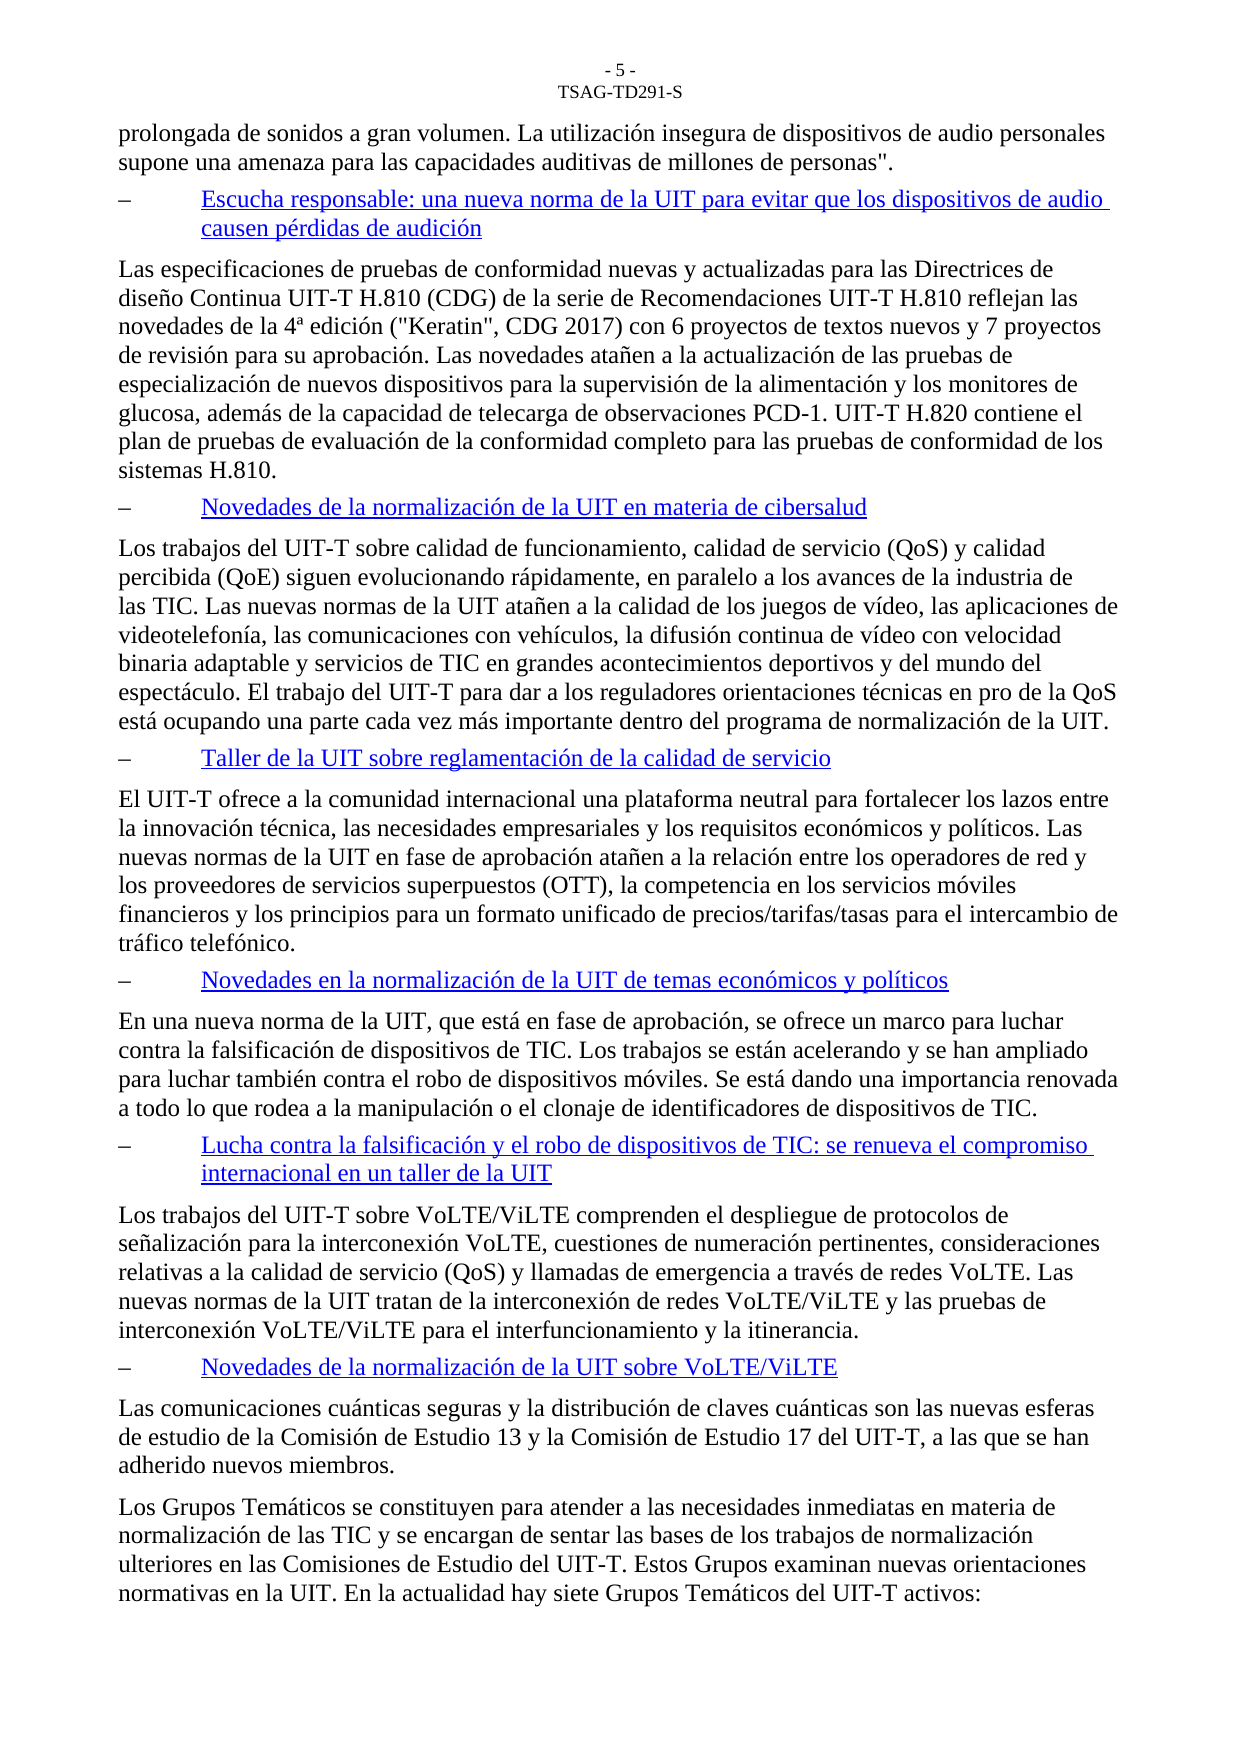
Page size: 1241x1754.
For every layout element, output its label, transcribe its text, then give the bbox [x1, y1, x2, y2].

text – Novedades de la normalización de la UIT en materia de cibersalud [118, 492, 1122, 521]
text Las comunicaciones cuánticas seguras y la distribución de claves cuánticas son las nuevas esferas de estudio de la Comisión de Estudio 13 y la Comisión de Estudio 17 del UIT-T, a las que se han adherido nuevos miembros. [118, 1393, 1122, 1479]
text Los trabajos del UIT-T sobre calidad de funcionamiento, calidad de servicio (QoS) y calidad percibida (QoE) siguen evolucionando rápidamente, en paralelo a los avances de la industria de las TIC. Las nuevas normas de la UIT atañen a la calidad de los juegos de vídeo, las aplicaciones de videotelefonía, las comunicaciones con vehículos, la difusión continua de vídeo con velocidad binaria adaptable y servicios de TIC en grandes acontecimientos deportivos y del mundo del espectáculo. El trabajo del UIT-T para dar a los reguladores orientaciones técnicas en pro de la QoS está ocupando una parte cada vez más importante dentro del programa de normalización de la UIT. [118, 533, 1122, 735]
text – Novedades de la normalización de la UIT sobre VoLTE/ViLTE [118, 1352, 1122, 1381]
text – Escucha responsable: una nueva norma de la UIT para evitar que los dispositivos de audio causen pérdidas de audición [118, 184, 1122, 241]
text Los Grupos Temáticos se constituyen para atender a las necesidades inmediatas en materia de normalización de las TIC y se encargan de sentar las bases de los trabajos de normalización ulteriores en las Comisiones de Estudio del UIT-T. Estos Grupos examinan nuevas orientaciones normativas en la UIT. En la actualidad hay siete Grupos Temáticos del UIT-T activos: [118, 1492, 1122, 1607]
text – Lucha contra la falsificación y el robo de dispositivos de TIC: se renueva el compromiso internacional en un taller de la UIT [118, 1130, 1122, 1187]
text En una nueva norma de la UIT, que está en fase de aprobación, se ofrece un marco para luchar contra la falsificación de dispositivos de TIC. Los trabajos se están acelerando y se han ampliado para luchar también contra el robo de dispositivos móviles. Se está dando una importancia renovada a todo lo que rodea a la manipulación o el clonaje de identificadores de dispositivos de TIC. [118, 1006, 1122, 1121]
text Las especificaciones de pruebas de conformidad nuevas y actualizadas para las Directrices de diseño Continua UIT-T H.810 (CDG) de la serie de Recomendaciones UIT-T H.810 reflejan las novedades de la 4ª edición ("Keratin", CDG 2017) con 6 proyectos de textos nuevos y 7 proyectos de revisión para su aprobación. Las novedades atañen a la actualización de las pruebas de especialización de nuevos dispositivos para la supervisión de la alimentación y los monitores de glucosa, además de la capacidad de telecarga de observaciones PCD-1. UIT-T H.820 contiene el plan de pruebas de evaluación de la conformidad completo para las pruebas de conformidad de los sistemas H.810. [118, 254, 1122, 484]
text Los trabajos del UIT-T sobre VoLTE/ViLTE comprenden el despliegue de protocolos de señalización para la interconexión VoLTE, cuestiones de numeración pertinentes, consideraciones relativas a la calidad de servicio (QoS) y llamadas de emergencia a través de redes VoLTE. Las nuevas normas de la UIT tratan de la interconexión de redes VoLTE/ViLTE y las pruebas de interconexión VoLTE/ViLTE para el interfuncionamiento y la itinerancia. [118, 1200, 1122, 1343]
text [118, 118, 1122, 176]
text – Novedades en la normalización de la UIT de temas económicos y políticos [118, 965, 1122, 994]
text El UIT-T ofrece a la comunidad internacional una plataforma neutral para fortalecer los lazos entre la innovación técnica, las necesidades empresariales y los requisitos económicos y políticos. Las nuevas normas de la UIT en fase de aprobación atañen a la relación entre los operadores de red y los proveedores de servicios superpuestos (OTT), la competencia en los servicios móviles financieros y los principios para un formato unificado de precios/tarifas/tasas para el intercambio de tráfico telefónico. [118, 784, 1122, 957]
text – Taller de la UIT sobre reglamentación de la calidad de servicio [118, 743, 1122, 772]
